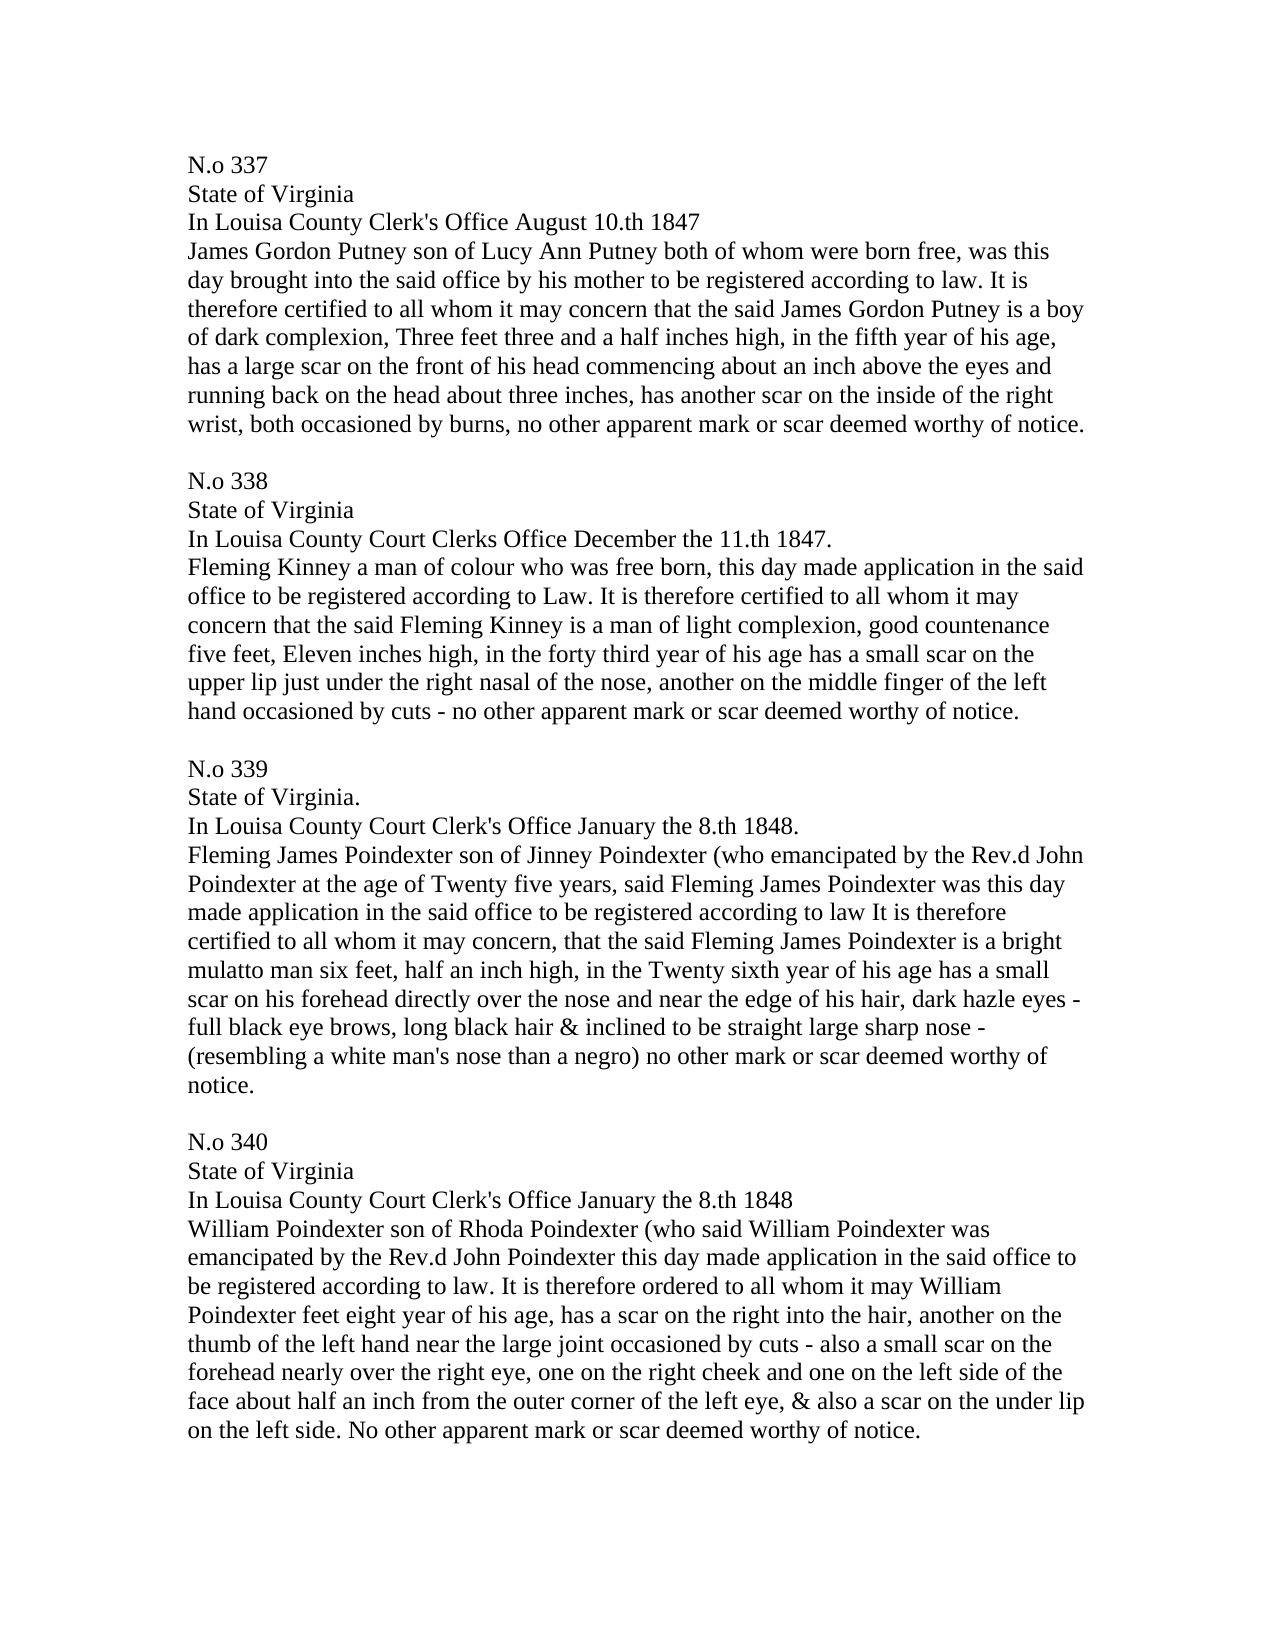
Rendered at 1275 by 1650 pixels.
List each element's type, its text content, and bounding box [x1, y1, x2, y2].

text James Gordon Putney son of Lucy Ann Putney both of whom were born free, was this day brought into the said office by his mother to be registered according to law. It is therefore certified to all whom it may concern that the said James Gordon Putney is a boy of dark complexion, Three feet three and a half inches high, in the fifth year of his age, has a large scar on the front of his head commencing about an inch above the eyes and running back on the head about three inches, has another scar on the inside of the right wrist, both occasioned by burns, no other apparent mark or scar deemed worthy of notice. [187, 236, 1087, 437]
text N.o 337 [187, 150, 1087, 179]
text In Clerk's Office January the 8.th 1848. [187, 811, 1087, 840]
text N.o 338 [187, 466, 1087, 495]
text Fleming Kinney a man of colour who was free born, this day made application in the said office to be registered according to Law. It is therefore certified to all whom it may concern that the said Fleming Kinney is a man of light complexion, good countenance five feet, Eleven inches high, in the forty third year of his age has a small scar on the upper lip just under the right nasal of the nose, another on the middle finger of the left hand occasioned by cuts - no other apparent mark or scar deemed worthy of notice. [187, 552, 1087, 725]
text State of [187, 495, 1087, 524]
text In Louisa 's Office August 10.th 1847 [187, 207, 1087, 236]
text William Poindexter son of Rhoda Poindexter (who said William Poindexter was emancipated by the Rev.d John Poindexter this day made application in the said office to be registered according to law. It is therefore ordered to all whom it may William Poindexter feet eight year of his age, has a scar on the right into the hair, another on the thumb of the left hand near the large joint occasioned by cuts - also a small scar on the forehead nearly over the right eye, one on the right cheek and one on the left side of the face about half an inch from the outer corner of the left eye, & also a scar on the under lip on the left side. No other apparent mark or scar deemed worthy of notice. [187, 1214, 1087, 1444]
text State of . [187, 782, 1087, 811]
text Fleming James Poindexter son of Jinney Poindexter (who emancipated by the Rev.d John Poindexter at the age of Twenty five years, said Fleming James Poindexter was this day made application in the said office to be registered according to law It is therefore certified to all whom it may concern, that the said Fleming James Poindexter is a bright mulatto man six feet, half an inch high, in the Twenty sixth year of his age has a small scar on his forehead directly over the nose and near the edge of his hair, dark hazle eyes - full black eye brows, long black hair & inclined to be straight large sharp nose - (resembling a white man's nose than a negro) no other mark or scar deemed worthy of notice. [187, 840, 1087, 1099]
text N.o 340 [187, 1127, 1087, 1156]
text State of [187, 179, 1087, 207]
text In Clerks Office December the 11.th 1847. [187, 524, 1087, 552]
text In Clerk's Office January the 8.th 1848 [187, 1185, 1087, 1214]
text N.o 339 [187, 754, 1087, 782]
text State of [187, 1156, 1087, 1185]
